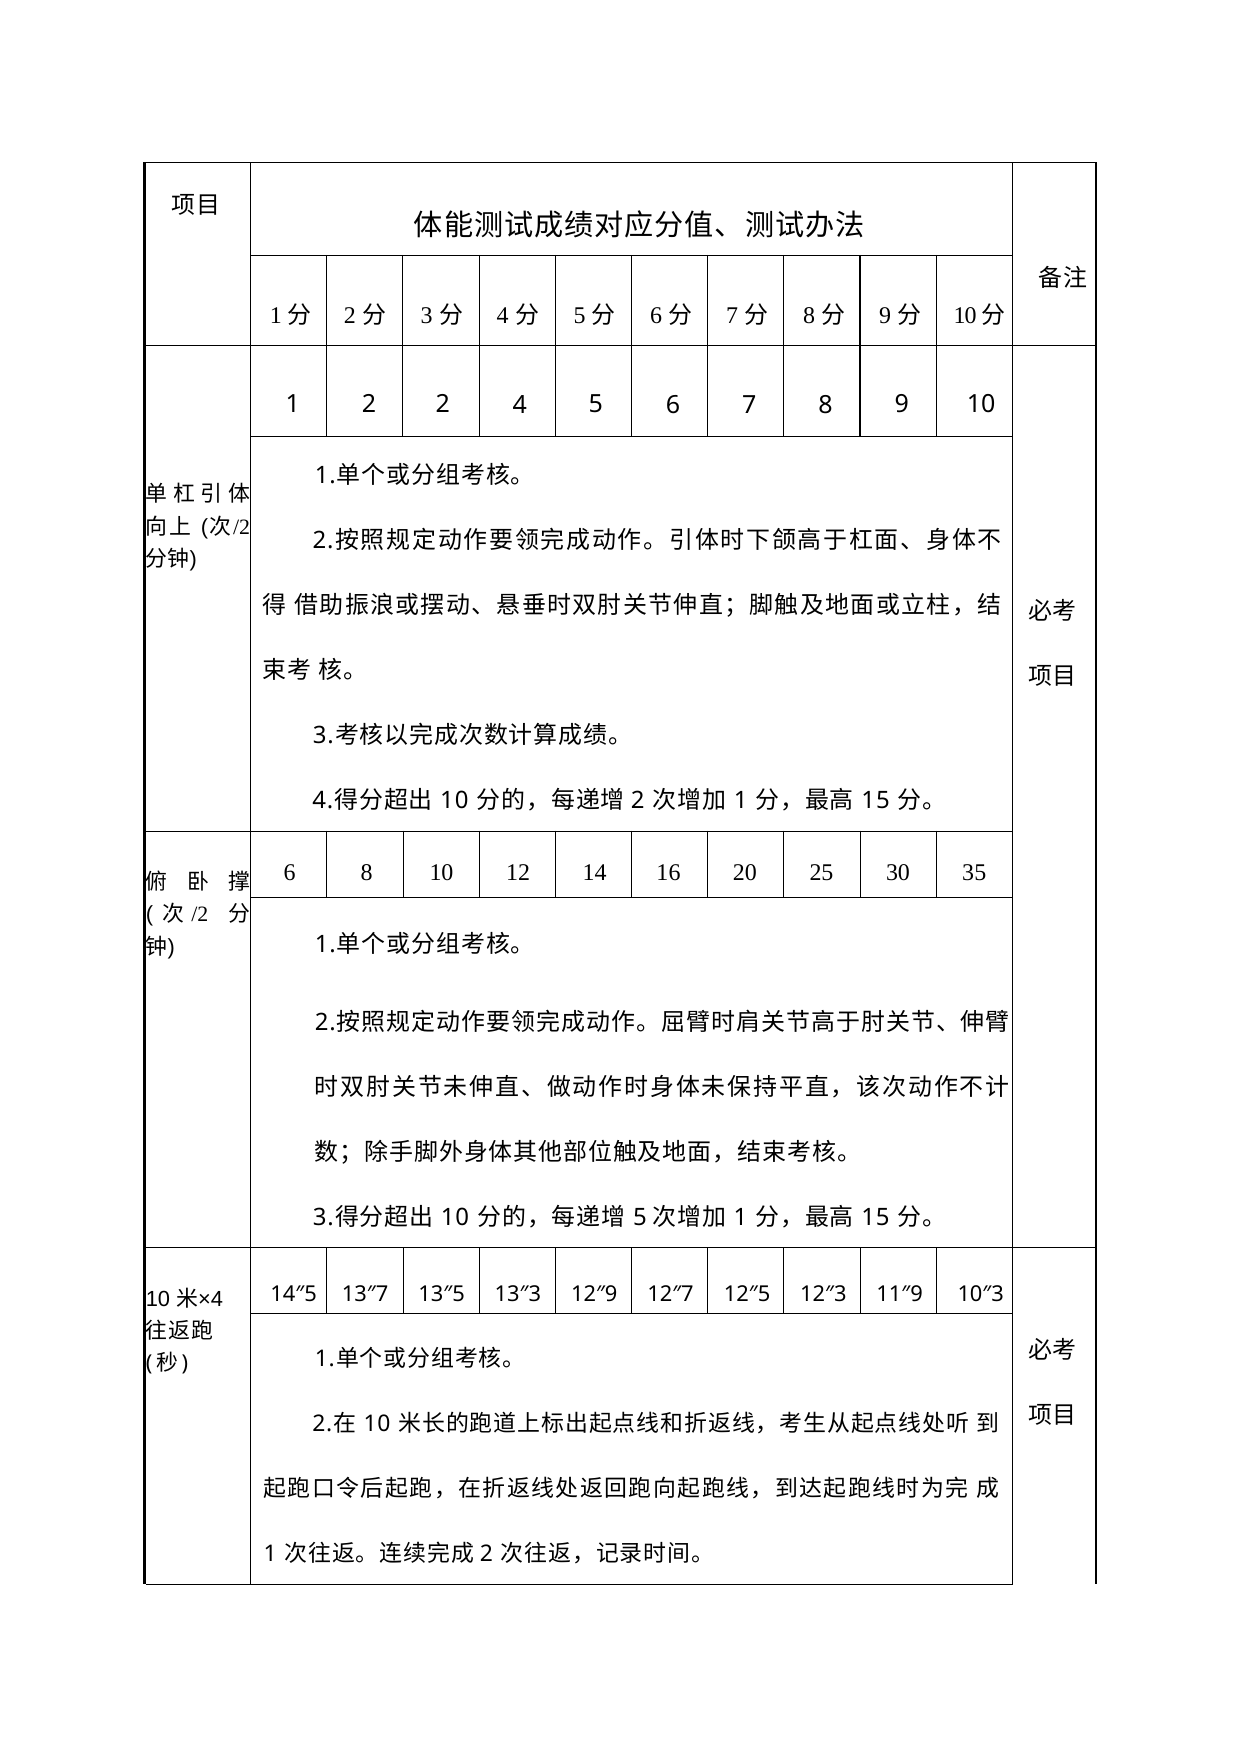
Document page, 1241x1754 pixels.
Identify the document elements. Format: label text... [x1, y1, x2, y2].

table_cell 5 [556, 346, 631, 436]
table_cell 16 [632, 832, 707, 897]
table_cell 13″3 [480, 1248, 555, 1313]
table_cell 12″7 [632, 1248, 707, 1313]
table_cell 6 分 [632, 256, 707, 345]
table_cell 8 [327, 832, 403, 897]
table_cell 35 [937, 832, 1012, 897]
table_cell 30 [861, 832, 936, 897]
table_cell 1.单个或分组考核。 2.按照规定动作要领完成动作。屈臂时肩关节高于肘关节、伸臂 时双肘关节未伸直、做动作时身体未保持平直，该次动作不计数；除手脚外身体其他部位触及地面，结束考核。 3.得分超出 10 分的，每递增 5次增加 1 分，最高 15 分。 [251, 898, 1012, 1247]
table_header 项目 [146, 163, 250, 345]
table_cell 1 分 [251, 256, 326, 345]
table_cell 4 分 [480, 256, 555, 345]
table_cell 3 分 [403, 256, 479, 345]
table_cell 12 [480, 832, 555, 897]
table_cell 1 [251, 346, 326, 436]
table_cell 14 [556, 832, 631, 897]
table_cell 12″9 [556, 1248, 631, 1313]
table_header 体能测试成绩对应分值、测试办法 [251, 163, 1012, 255]
table_header 备注 [1013, 163, 1095, 345]
table_cell 13″7 [327, 1248, 403, 1313]
table_cell 2 分 [327, 256, 402, 345]
table_cell 2 [327, 346, 402, 436]
table_cell 8 分 [784, 256, 859, 345]
table_cell 10 [404, 832, 479, 897]
table_cell 4 [480, 346, 555, 436]
table_cell 11″9 [861, 1248, 936, 1313]
table_cell 10 米×4 往返跑 (秒) [146, 1248, 250, 1584]
table_cell 9 分 [861, 256, 936, 345]
table_cell 6 [251, 832, 326, 897]
table_cell 7 分 [708, 256, 783, 345]
table_cell 13″5 [404, 1248, 479, 1313]
table_cell 12″3 [784, 1248, 860, 1313]
table_cell 必考 项目 [1013, 1248, 1095, 1584]
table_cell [251, 1314, 1012, 1584]
table_cell 9 [861, 346, 936, 436]
table_cell 必考 项目 [1013, 346, 1095, 1247]
table_cell 20 [708, 832, 783, 897]
table_cell 8 [784, 346, 859, 436]
table_cell 10″3 [937, 1248, 1012, 1313]
table_cell 7 [708, 346, 783, 436]
table_cell 单杠引体向上 (次/2 分钟) [146, 346, 250, 831]
table_cell 俯卧撑 (次/2 分钟) [146, 832, 250, 1247]
table_cell 10 分 [937, 256, 1012, 345]
table_cell 14″5 [251, 1248, 326, 1313]
table_cell 5 分 [556, 256, 631, 345]
table_cell 6 [632, 346, 707, 436]
table_cell 12″5 [708, 1248, 783, 1313]
table_cell 2 [403, 346, 479, 436]
table_cell 1.单个或分组考核。 2.按照规定动作要领完成动作。引体时下颌高于杠面、身体不得 借助振浪或摆动、悬垂时双肘关节伸直；脚触及地面或立柱，结束考 核。 3.考核以完成次数计算成绩。 4.得分超出 10 分的，每递增2 次增加 1 分，最高 15 分。 [251, 437, 1012, 831]
table_cell 25 [784, 832, 860, 897]
table_cell 10 [937, 346, 1012, 436]
